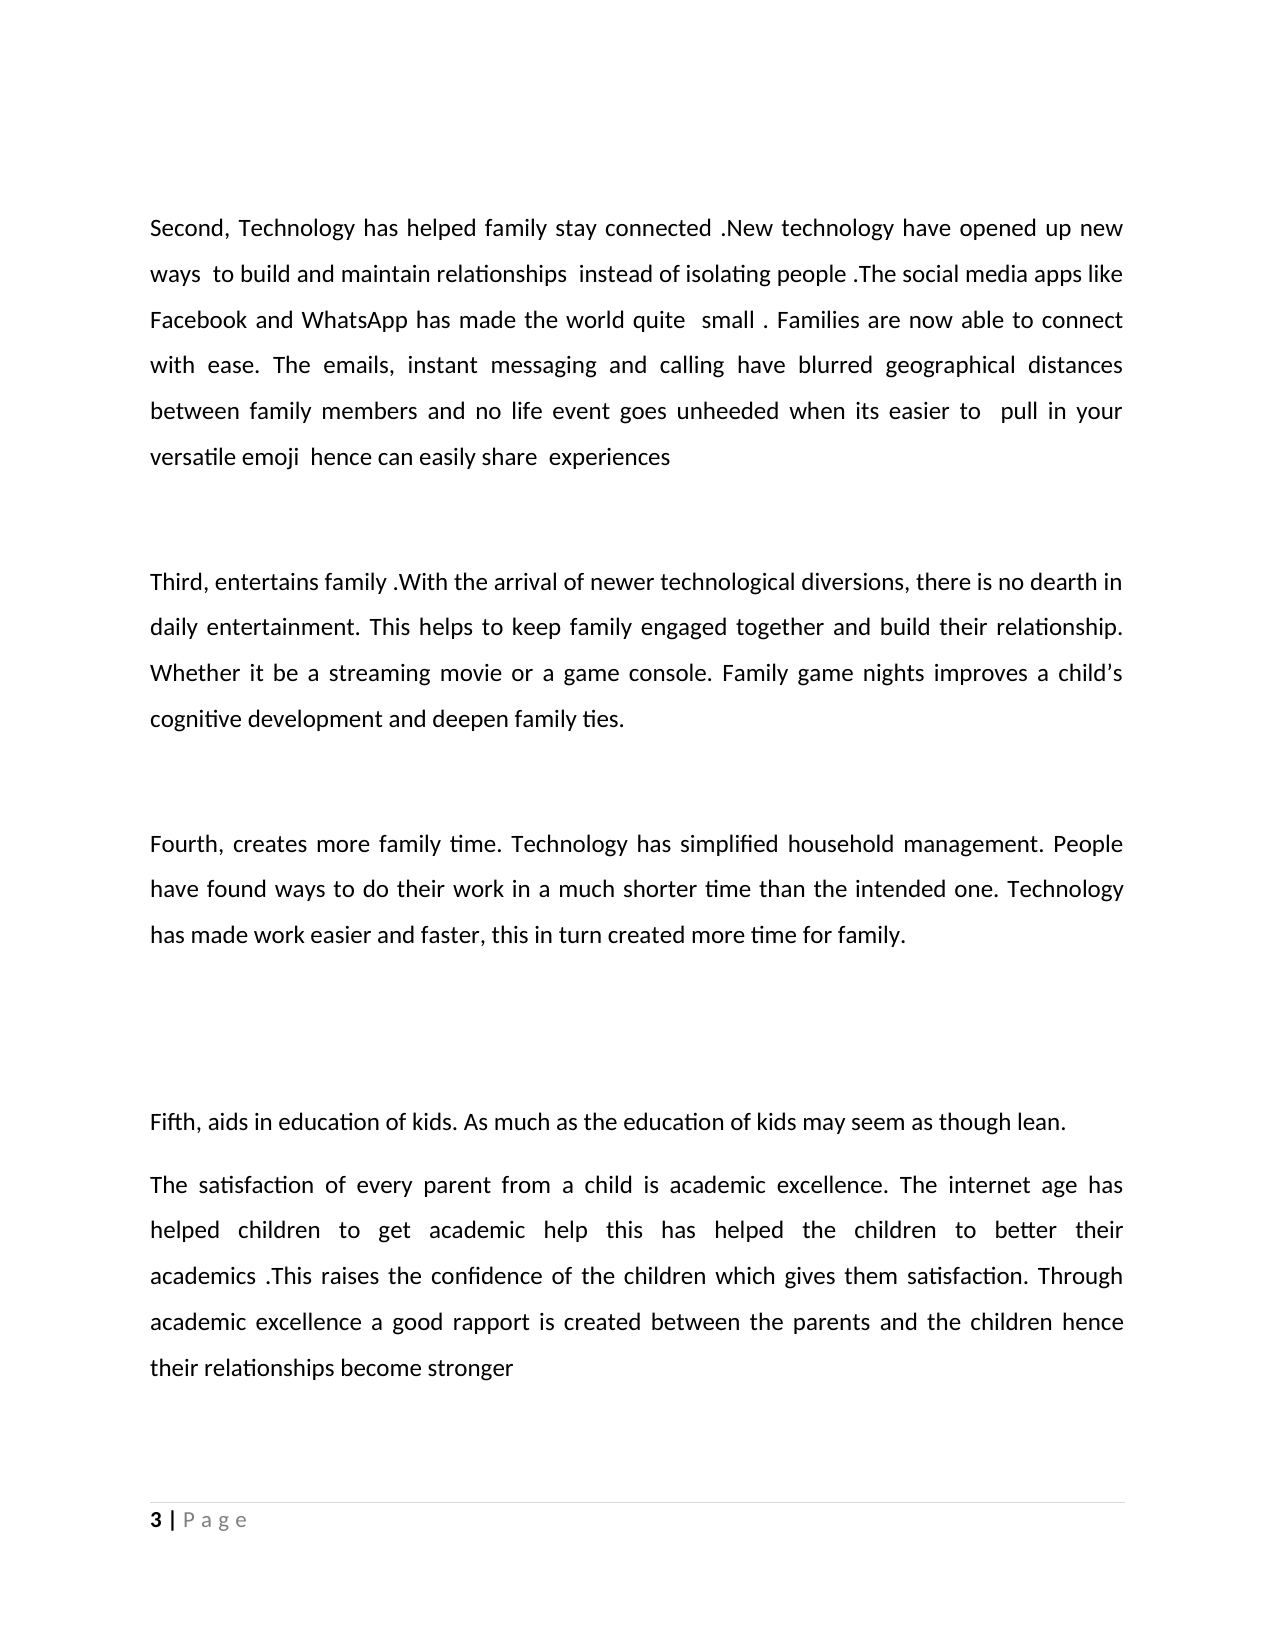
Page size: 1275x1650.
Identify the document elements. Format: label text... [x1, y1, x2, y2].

text Fourth, creates more family time. Technology has simplified household management. People have found ways to do their work in a much shorter time than the intended one. Technology has made work easier and faster, this in turn created more time for family. [150, 828, 1125, 950]
text Fifth, aids in education of kids. As much as the education of kids may seem as though lean. [150, 1106, 1125, 1137]
text Third, entertains family .With the arrival of newer technological diversions, there is no dearth in daily entertainment. This helps to keep family engaged together and build their relationship. Whether it be a streaming movie or a game console. Family game nights improves a child’s cognitive development and deepen family ties. [150, 566, 1125, 733]
text The satisfaction of every parent from a child is academic excellence. The internet age has helped children to get academic help this has helped the children to better their academics .This raises the confidence of the children which gives them satisfaction. Through academic excellence a good rapport is created between the parents and the children hence their relationships become stronger [150, 1169, 1125, 1382]
text Second, Technology has helped family stay connected .New technology have opened up new ways to build and maintain relationships instead of isolating people .The social media apps like Facebook and WhatsApp has made the world quite small . Families are now able to connect with ease. The emails, instant messaging and calling have blurred geographical distances between family members and no life event goes unheeded when its easier to pull in your versatile emoji hence can easily share experiences [150, 212, 1125, 472]
